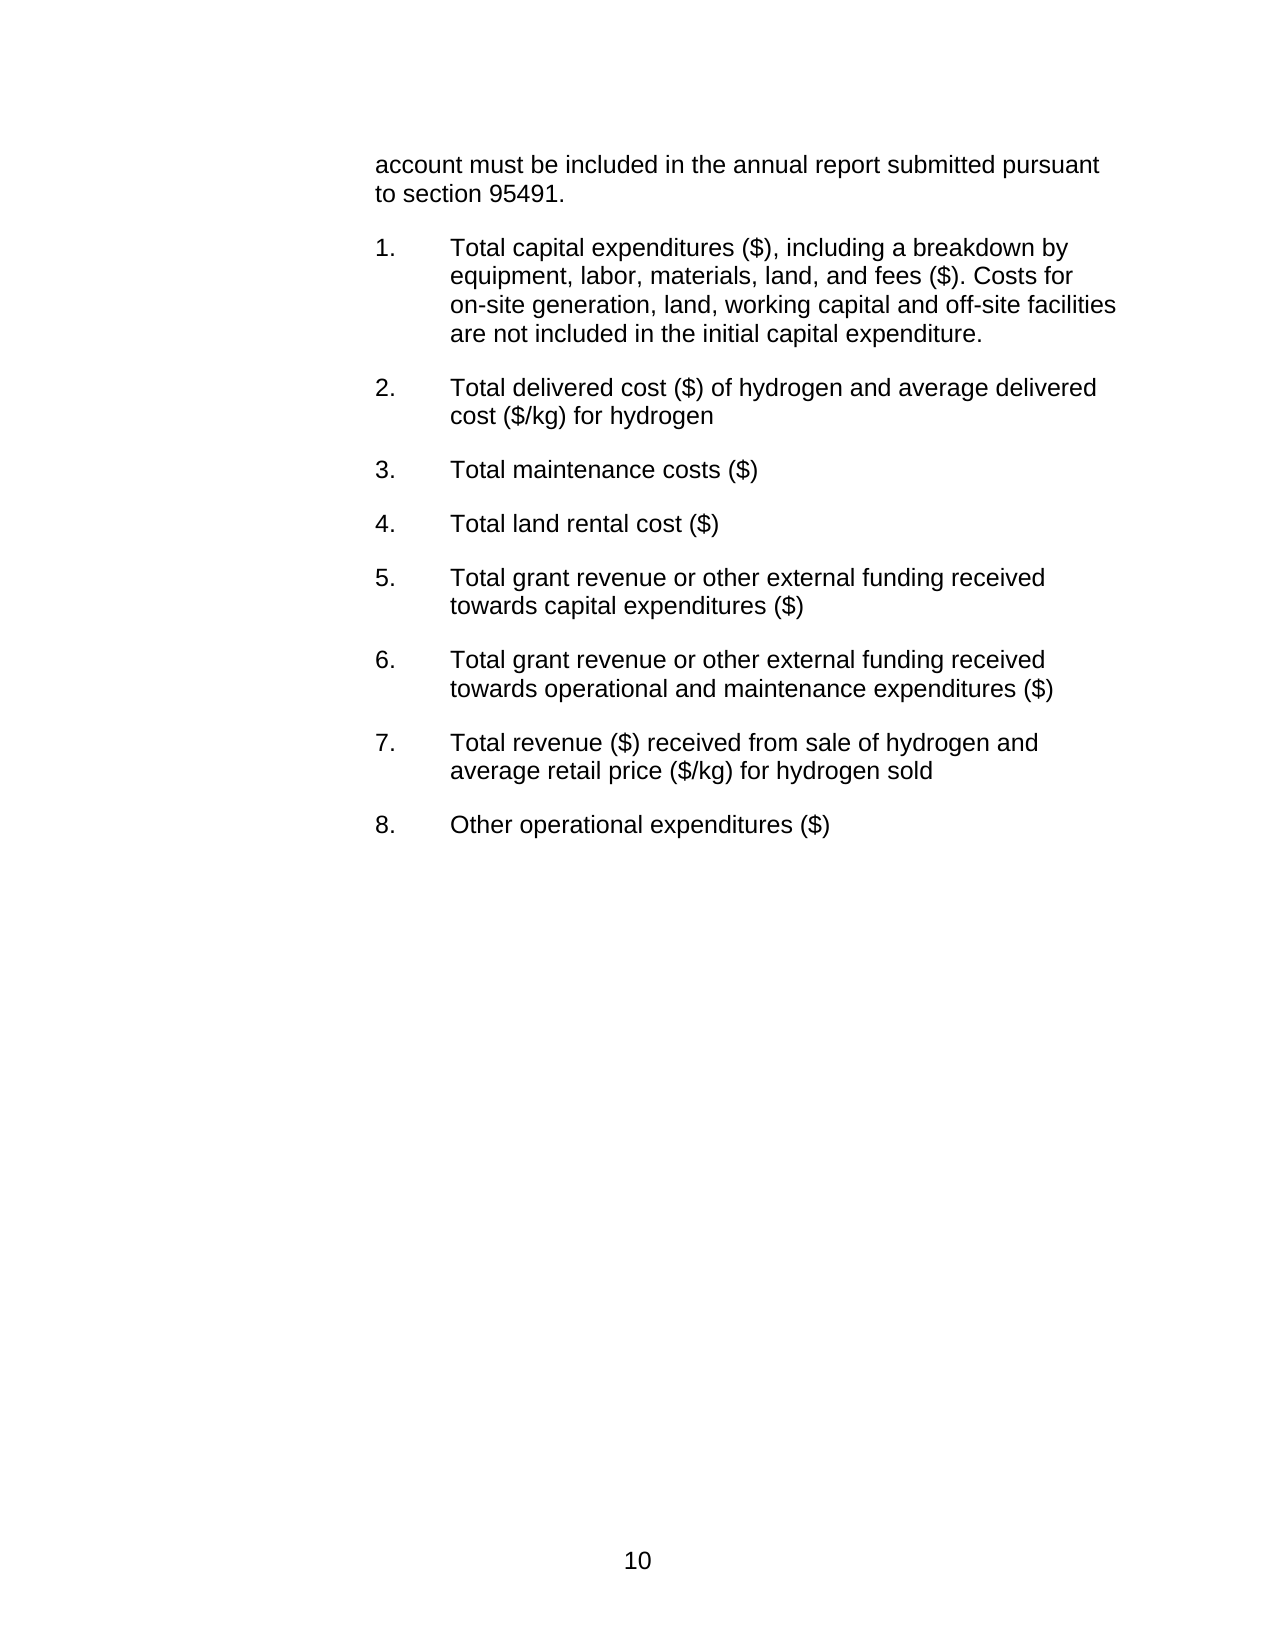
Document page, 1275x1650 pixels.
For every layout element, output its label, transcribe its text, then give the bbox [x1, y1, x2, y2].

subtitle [300, 150, 1125, 207]
subtitle Total land rental cost ($) [375, 509, 1125, 537]
subtitle Total delivered cost ($) of hydrogen and average delivered cost ($/kg) for hydrogen [375, 372, 1125, 430]
subtitle Total grant revenue or other external funding received towards capital expenditures ($) [375, 562, 1125, 620]
subtitle Other operational expenditures ($) [375, 810, 1125, 839]
subtitle Total grant revenue or other external funding received towards operational and maintenance expenditures ($) [375, 645, 1125, 702]
subtitle Total capital expenditures ($), including a breakdown by equipment, labor, materials, land, and fees ($). Costs for on-site generation, land, working capital and off-site facilities are not included in the initial capital expenditure. [375, 232, 1125, 347]
subtitle Total maintenance costs ($) [375, 455, 1125, 484]
subtitle Total revenue ($) received from sale of hydrogen and average retail price ($/kg) for hydrogen sold [375, 727, 1125, 785]
